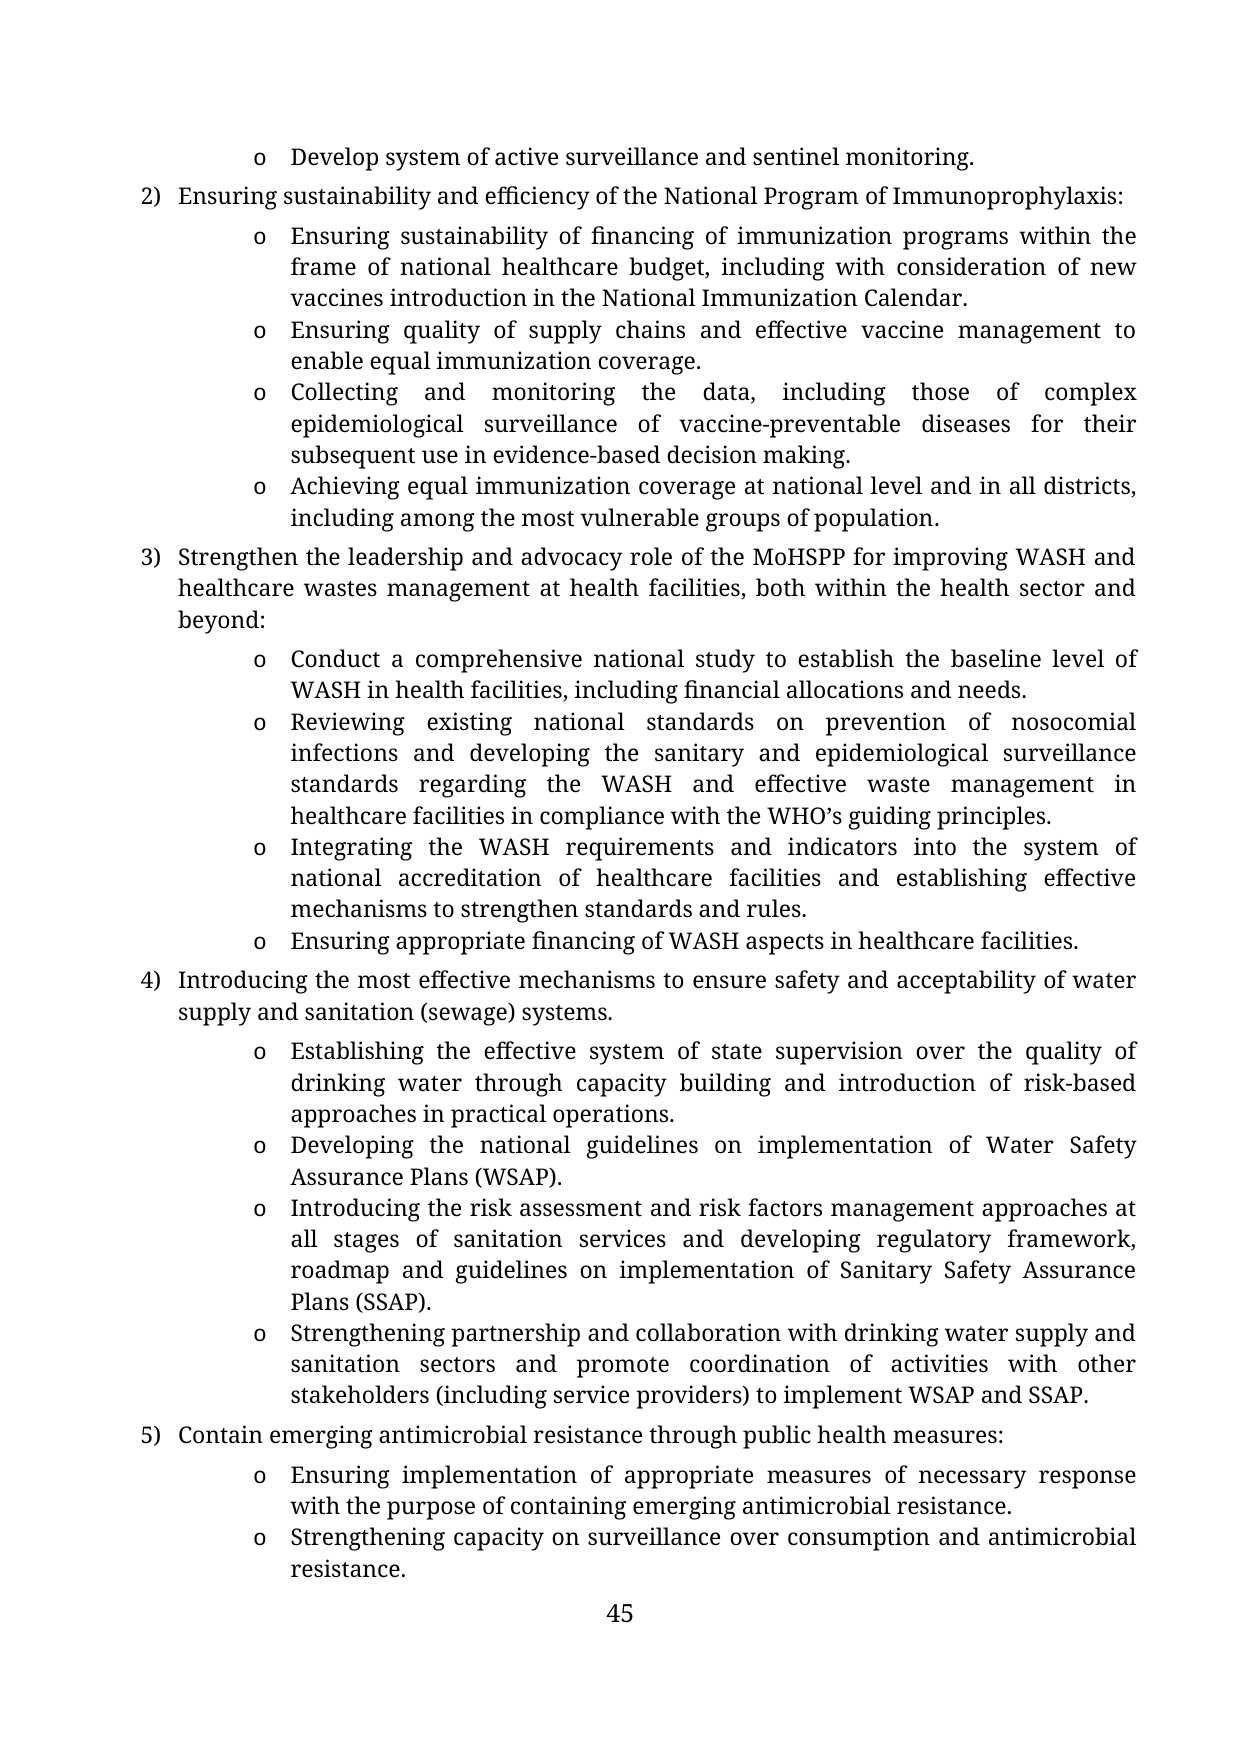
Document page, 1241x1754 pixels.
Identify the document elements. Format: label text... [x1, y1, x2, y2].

list Ensuring appropriate financing of WASH aspects in healthcare facilities. [253, 925, 1137, 956]
list Ensuring sustainability and efficiency of the National Program of Immunoprophylaxis: [140, 180, 1137, 211]
list Establishing the effective system of state supervision over the quality of drinking water through capacity building and introduction of risk-based approaches in practical operations. [253, 1035, 1137, 1129]
list Ensuring sustainability of financing of immunization programs within the frame of national healthcare budget, including with consideration of new vaccines introduction in the National Immunization Calendar. [253, 220, 1137, 314]
list Achieving equal immunization coverage at national level and in all districts, including among the most vulnerable groups of population. [253, 470, 1137, 533]
list Collecting and monitoring the data, including those of complex epidemiological surveillance of vaccine-preventable diseases for their subsequent use in evidence-based decision making. [253, 376, 1137, 470]
list Reviewing existing national standards on prevention of nosocomial infections and developing the sanitary and epidemiological surveillance standards regarding the WASH and effective waste management in healthcare facilities in compliance with the WHO’s guiding principles. [253, 706, 1137, 831]
list Strengthen the leadership and advocacy role of the MoHSPP for improving WASH and healthcare wastes management at health facilities, both within the health sector and beyond: [140, 541, 1137, 635]
list Ensuring quality of supply chains and effective vaccine management to enable equal immunization coverage. [253, 314, 1137, 376]
list Introducing the most effective mechanisms to ensure safety and acceptability of water supply and sanitation (sewage) systems. [140, 964, 1137, 1027]
list Introducing the risk assessment and risk factors management approaches at all stages of sanitation services and developing regulatory framework, roadmap and guidelines on implementation of Sanitary Safety Assurance Plans (SSAP). [253, 1192, 1137, 1317]
list Developing the national guidelines on implementation of Water Safety Assurance Plans (WSAP). [253, 1129, 1137, 1192]
list Strengthening capacity on surveillance over consumption and antimicrobial resistance. [253, 1521, 1137, 1584]
list Integrating the WASH requirements and indicators into the system of national accreditation of healthcare facilities and establishing effective mechanisms to strengthen standards and rules. [253, 831, 1137, 925]
list Ensuring implementation of appropriate measures of necessary response with the purpose of containing emerging antimicrobial resistance. [253, 1458, 1137, 1521]
list Conduct a comprehensive national study to establish the baseline level of WASH in health facilities, including financial allocations and needs. [253, 643, 1137, 706]
list Develop system of active surveillance and sentinel monitoring. [253, 141, 1137, 172]
list Contain emerging antimicrobial resistance through public health measures: [140, 1419, 1137, 1450]
list Strengthening partnership and collaboration with drinking water supply and sanitation sectors and promote coordination of activities with other stakeholders (including service providers) to implement WSAP and SSAP. [253, 1317, 1137, 1411]
